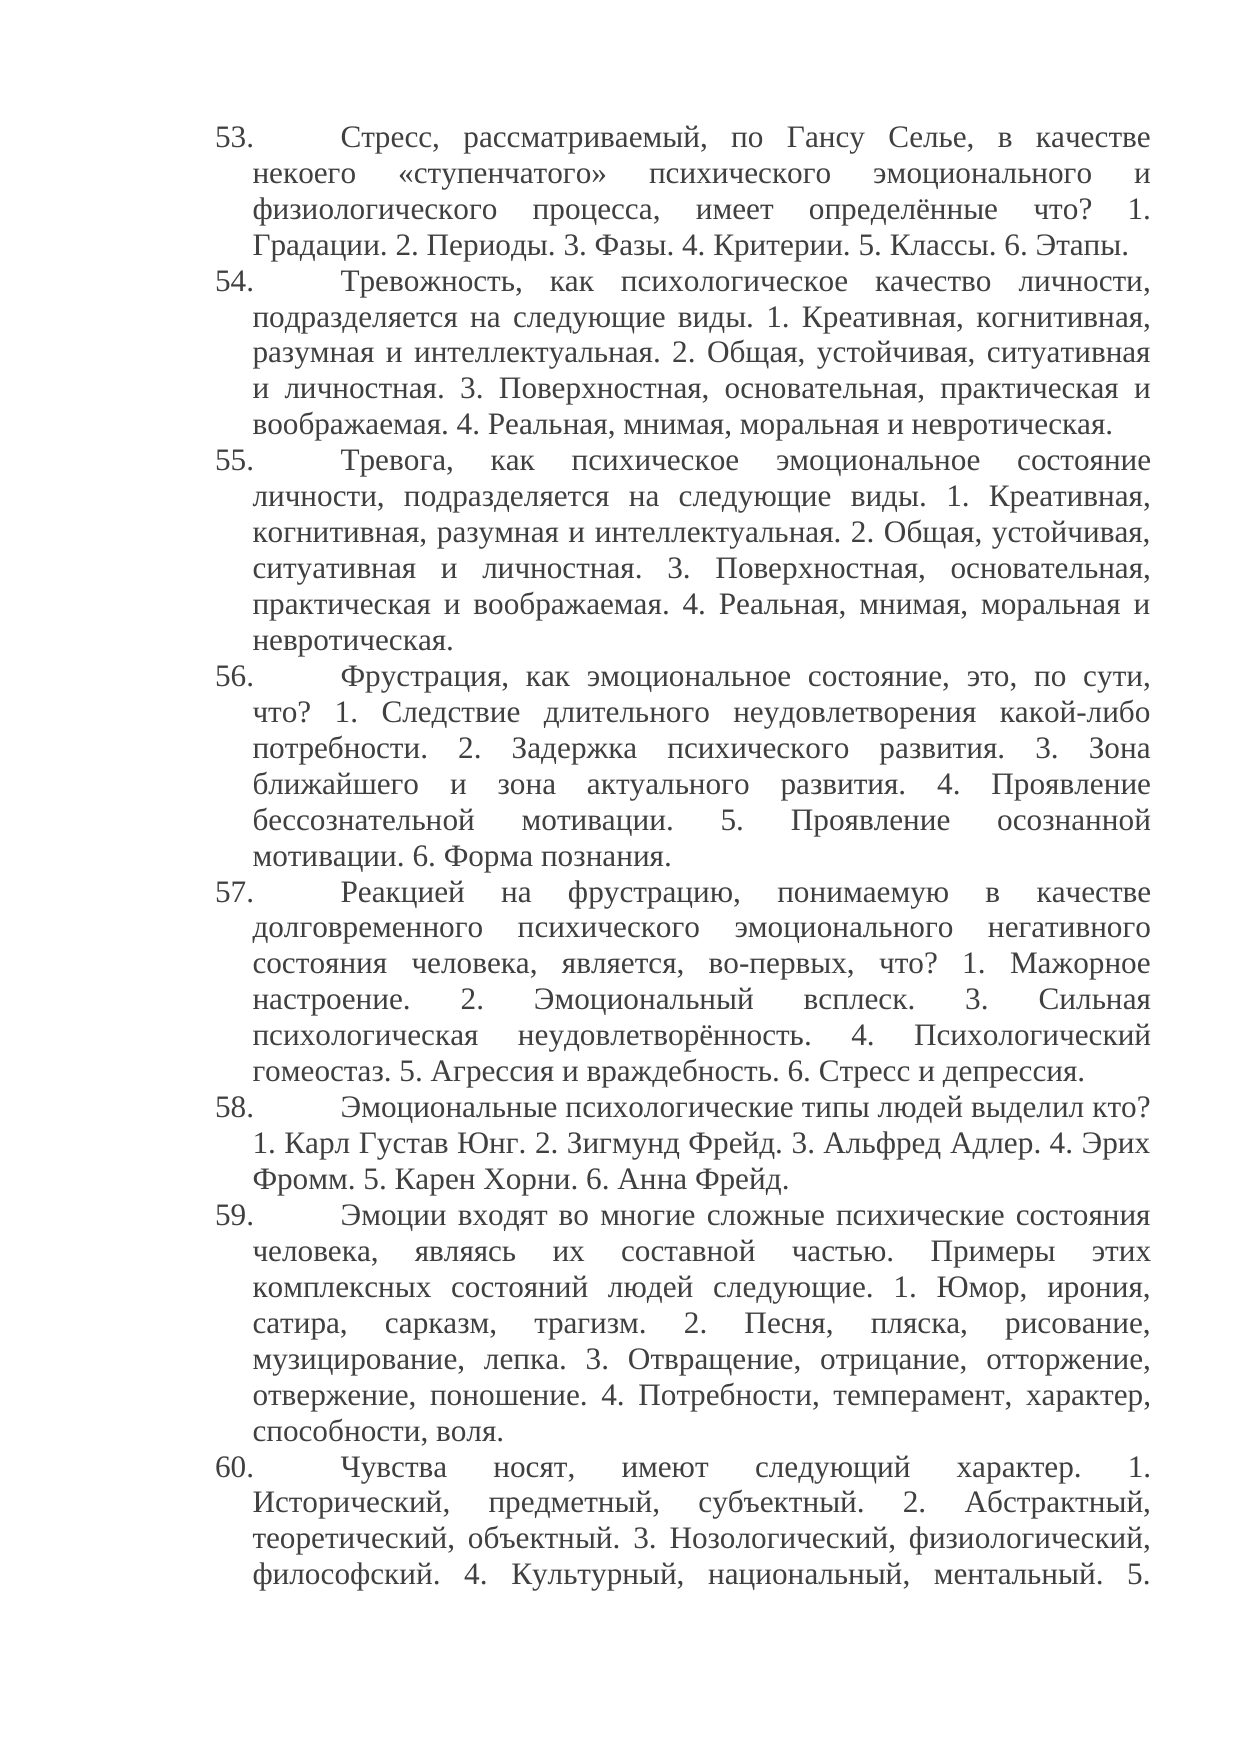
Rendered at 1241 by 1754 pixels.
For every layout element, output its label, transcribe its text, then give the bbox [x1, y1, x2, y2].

list Эмоции входят во многие сложные психические состояния человека, являясь их составной частью. Примеры этих комплексных состояний людей следующие. 1. Юмор, ирония, сатира, сарказм, трагизм. 2. Песня, пляска, рисование, музицирование, лепка. 3. Отвращение, отрицание, отторжение, отвержение, поношение. 4. Потребности, темперамент, характер, способности, воля. [215, 1196, 1152, 1448]
list Стресс, рассматриваемый, по Гансу Селье, в качестве некоего «ступенчатого» психического эмоционального и физиологического процесса, имеет определённые что? 1. Градации. 2. Периоды. 3. Фазы. 4. Критерии. 5. Классы. 6. Этапы. [215, 118, 1152, 262]
list Тревога, как психическое эмоциональное состояние личности, подразделяется на следующие виды. 1. Креативная, когнитивная, разумная и интеллектуальная. 2. Общая, устойчивая, ситуативная и личностная. 3. Поверхностная, основательная, практическая и воображаемая. 4. Реальная, мнимая, моральная и невротическая. [215, 442, 1152, 657]
list Тревожность, как психологическое качество личности, подразделяется на следующие виды. 1. Креативная, когнитивная, разумная и интеллектуальная. 2. Общая, устойчивая, ситуативная и личностная. 3. Поверхностная, основательная, практическая и воображаемая. 4. Реальная, мнимая, моральная и невротическая. [215, 262, 1152, 442]
list Реакцией на фрустрацию, понимаемую в качестве долговременного психического эмоционального негативного состояния человека, является, во-первых, что? 1. Мажорное настроение. 2. Эмоциональный всплеск. 3. Сильная психологическая неудовлетворённость. 4. Психологический гомеостаз. 5. Агрессия и враждебность. 6. Стресс и депрессия. [215, 873, 1152, 1088]
list Эмоциональные психологические типы людей выделил кто? 1. Карл Густав Юнг. 2. Зигмунд Фрейд. 3. Альфред Адлер. 4. Эрих Фромм. 5. Карен Хорни. 6. Анна Фрейд. [215, 1088, 1152, 1196]
list Фрустрация, как эмоциональное состояние, это, по сути, что? 1. Следствие длительного неудовлетворения какой-либо потребности. 2. Задержка психического развития. 3. Зона ближайшего и зона актуального развития. 4. Проявление бессознательной мотивации. 5. Проявление осознанной мотивации. 6. Форма познания. [215, 657, 1152, 873]
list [215, 1448, 1152, 1592]
